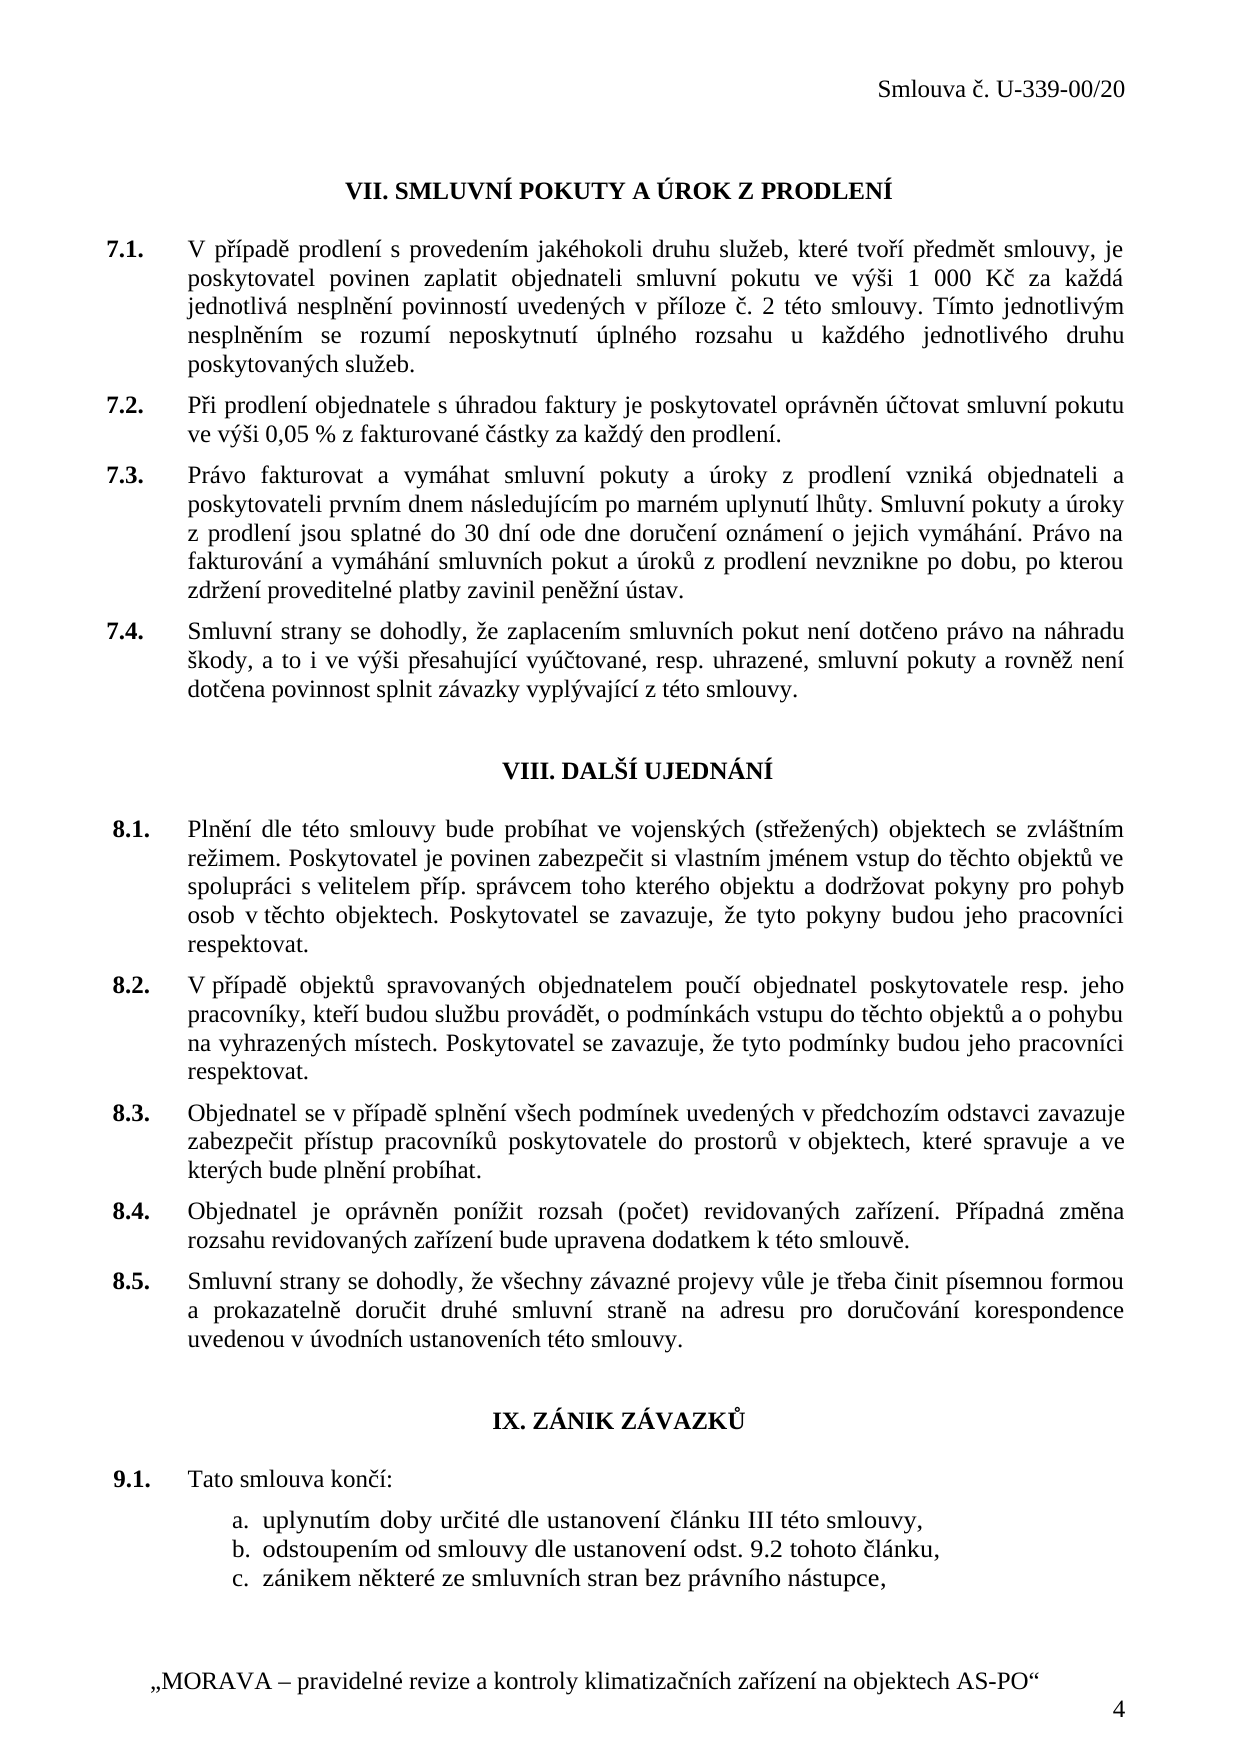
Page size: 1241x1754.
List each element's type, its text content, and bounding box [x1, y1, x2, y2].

list zánikem některé ze smluvních stran bez právního nástupce, [232, 1563, 1125, 1591]
list V případě prodlení s provedením jakéhokoli druhu služeb, které tvoří předmět smlouvy, je poskytovatel povinen zaplatit objednateli smluvní pokutu ve výši 1 000 Kč za každá jednotlivá nesplnění povinností uvedených v příloze č. 2 této smlouvy. Tímto jednotlivým nesplněním se rozumí neposkytnutí úplného rozsahu u každého jednotlivého druhu poskytovaných služeb. [150, 234, 1125, 378]
list uplynutím doby určité dle ustanovení článku III této smlouvy, [232, 1505, 1125, 1534]
text VII. SMLUVNÍ POKUTY A ÚROK Z PRODLENÍ [112, 176, 1125, 205]
list Objednatel je oprávněn ponížit rozsah (počet) revidovaných zařízení. Případná změna rozsahu revidovaných zařízení bude upravena dodatkem k této smlouvě. [112, 1196, 1125, 1254]
list Plnění dle této smlouvy bude probíhat ve vojenských (střežených) objektech se zvláštním režimem. Poskytovatel je povinen zabezpečit si vlastním jménem vstup do těchto objektů ve spolupráci s velitelem příp. správcem toho kterého objektu a dodržovat pokyny pro pohyb osob v těchto objektech. Poskytovatel se zavazuje, že tyto pokyny budou jeho pracovníci respektovat. [112, 814, 1125, 958]
text VIII. DALŠÍ UJEDNÁNÍ [150, 756, 1125, 785]
list Tato smlouva končí: [157, 1464, 1125, 1493]
list Smluvní strany se dohodly, že všechny závazné projevy vůle je třeba činit písemnou formou a prokazatelně doručit druhé smluvní straně na adresu pro doručování korespondence uvedenou v úvodních ustanoveních této smlouvy. [112, 1266, 1125, 1353]
list V případě objektů spravovaných objednatelem poučí objednatel poskytovatele resp. jeho pracovníky, kteří budou službu provádět, o podmínkách vstupu do těchto objektů a o pohybu na vyhrazených místech. Poskytovatel se zavazuje, že tyto podmínky budou jeho pracovníci respektovat. [112, 970, 1125, 1085]
list Smluvní strany se dohodly, že zaplacením smluvních pokut není dotčeno právo na náhradu škody, a to i ve výši přesahující vyúčtované, resp. uhrazené, smluvní pokuty a rovněž není dotčena povinnost splnit závazky vyplývající z této smlouvy. [150, 616, 1125, 703]
list odstoupením od smlouvy dle ustanovení odst. 9.2 tohoto článku, [232, 1534, 1125, 1563]
list Objednatel se v případě splnění všech podmínek uvedených v předchozím odstavci zavazuje zabezpečit přístup pracovníků poskytovatele do prostorů v objektech, které spravuje a ve kterých bude plnění probíhat. [112, 1098, 1125, 1184]
text IX. ZÁNIK ZÁVAZKŮ [112, 1406, 1125, 1435]
list Při prodlení objednatele s úhradou faktury je poskytovatel oprávněn účtovat smluvní pokutu ve výši 0,05 % z fakturované částky za každý den prodlení. [150, 390, 1125, 448]
list Právo fakturovat a vymáhat smluvní pokuty a úroky z prodlení vzniká objednateli a poskytovateli prvním dnem následujícím po marném uplynutí lhůty. Smluvní pokuty a úroky z prodlení jsou splatné do 30 dní ode dne doručení oznámení o jejich vymáhání. Právo na fakturování a vymáhání smluvních pokut a úroků z prodlení nevznikne po dobu, po kterou zdržení proveditelné platby zavinil peněžní ústav. [150, 460, 1125, 604]
